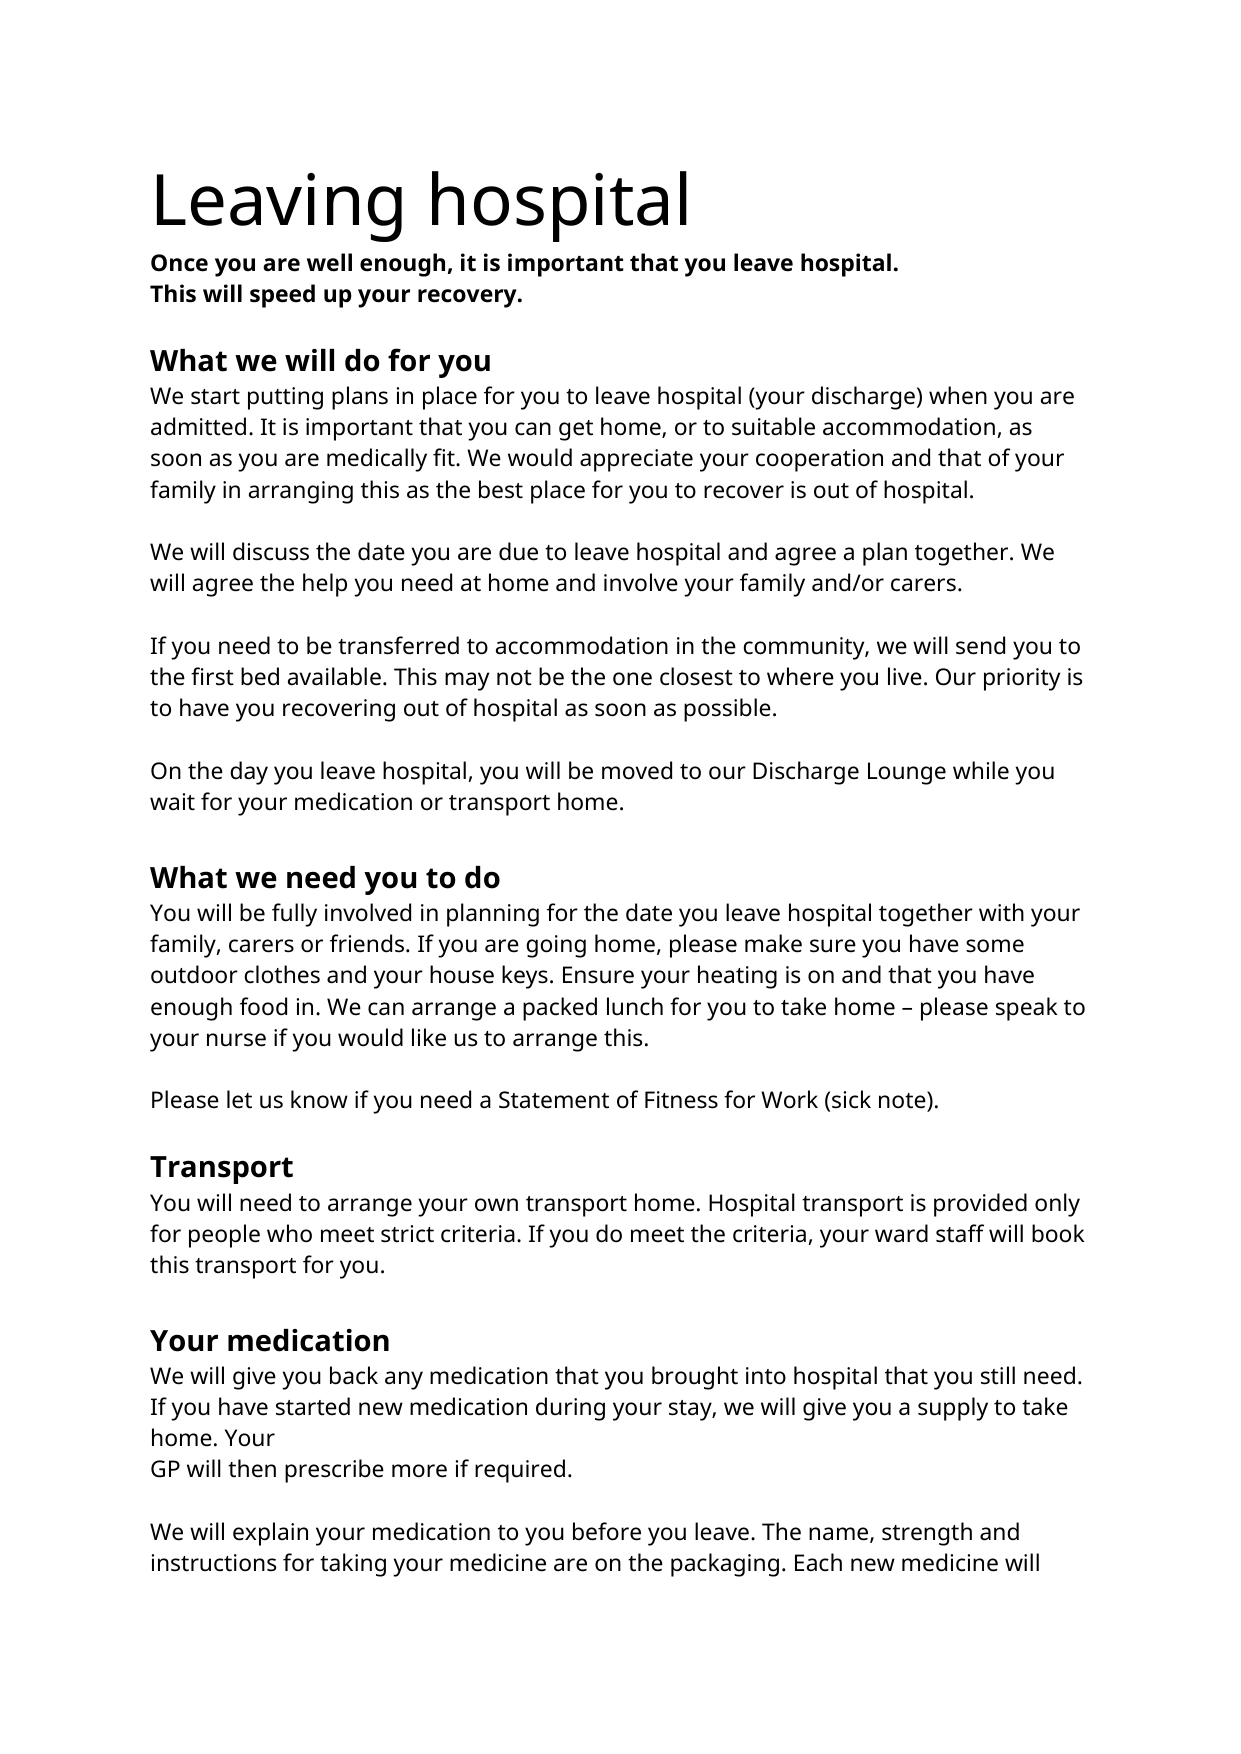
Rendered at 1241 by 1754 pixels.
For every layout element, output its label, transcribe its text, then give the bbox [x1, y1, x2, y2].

text This will speed up your recovery. [150, 278, 1090, 309]
text What we will do for you [150, 340, 1090, 380]
text Please let us know if you need a Statement of Fitness for Work (sick note). [150, 1084, 1090, 1116]
text On the day you leave hospital, you will be moved to our Discharge Lounge while you wait for your medication or transport home. [150, 755, 1090, 817]
text What we need you to do [150, 857, 1090, 897]
text Leaving hospital [150, 150, 1090, 246]
text We will discuss the date you are due to leave hospital and agree a plan together. We will agree the help you need at home and involve your family and/or carers. [150, 536, 1090, 599]
text We will give you back any medication that you brought into hospital that you still need. If you have started new medication during your stay, we will give you a supply to take home. Your [150, 1359, 1090, 1453]
text Once you are well enough, it is important that you leave hospital. [150, 246, 1090, 278]
text If you need to be transferred to accommodation in the community, we will send you to the first bed available. This may not be the one closest to where you live. Our priority is to have you recovering out of hospital as soon as possible. [150, 630, 1090, 724]
text We start putting plans in place for you to leave hospital (your discharge) when you are admitted. It is important that you can get home, or to suitable accommodation, as soon as you are medically fit. We would appreciate your cooperation and that of your family in arranging this as the best place for you to recover is out of hospital. [150, 380, 1090, 505]
text GP will then prescribe more if required. [150, 1453, 1090, 1484]
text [150, 1516, 1090, 1578]
text Transport [150, 1147, 1090, 1186]
text Your medication [150, 1320, 1090, 1359]
text You will need to arrange your own transport home. Hospital transport is provided only for people who meet strict criteria. If you do meet the criteria, your ward staff will book this transport for you. [150, 1186, 1090, 1280]
text You will be fully involved in planning for the date you leave hospital together with your family, carers or friends. If you are going home, please make sure you have some outdoor clothes and your house keys. Ensure your heating is on and that you have enough food in. We can arrange a packed lunch for you to take home – please speak to your nurse if you would like us to arrange this. [150, 897, 1090, 1053]
